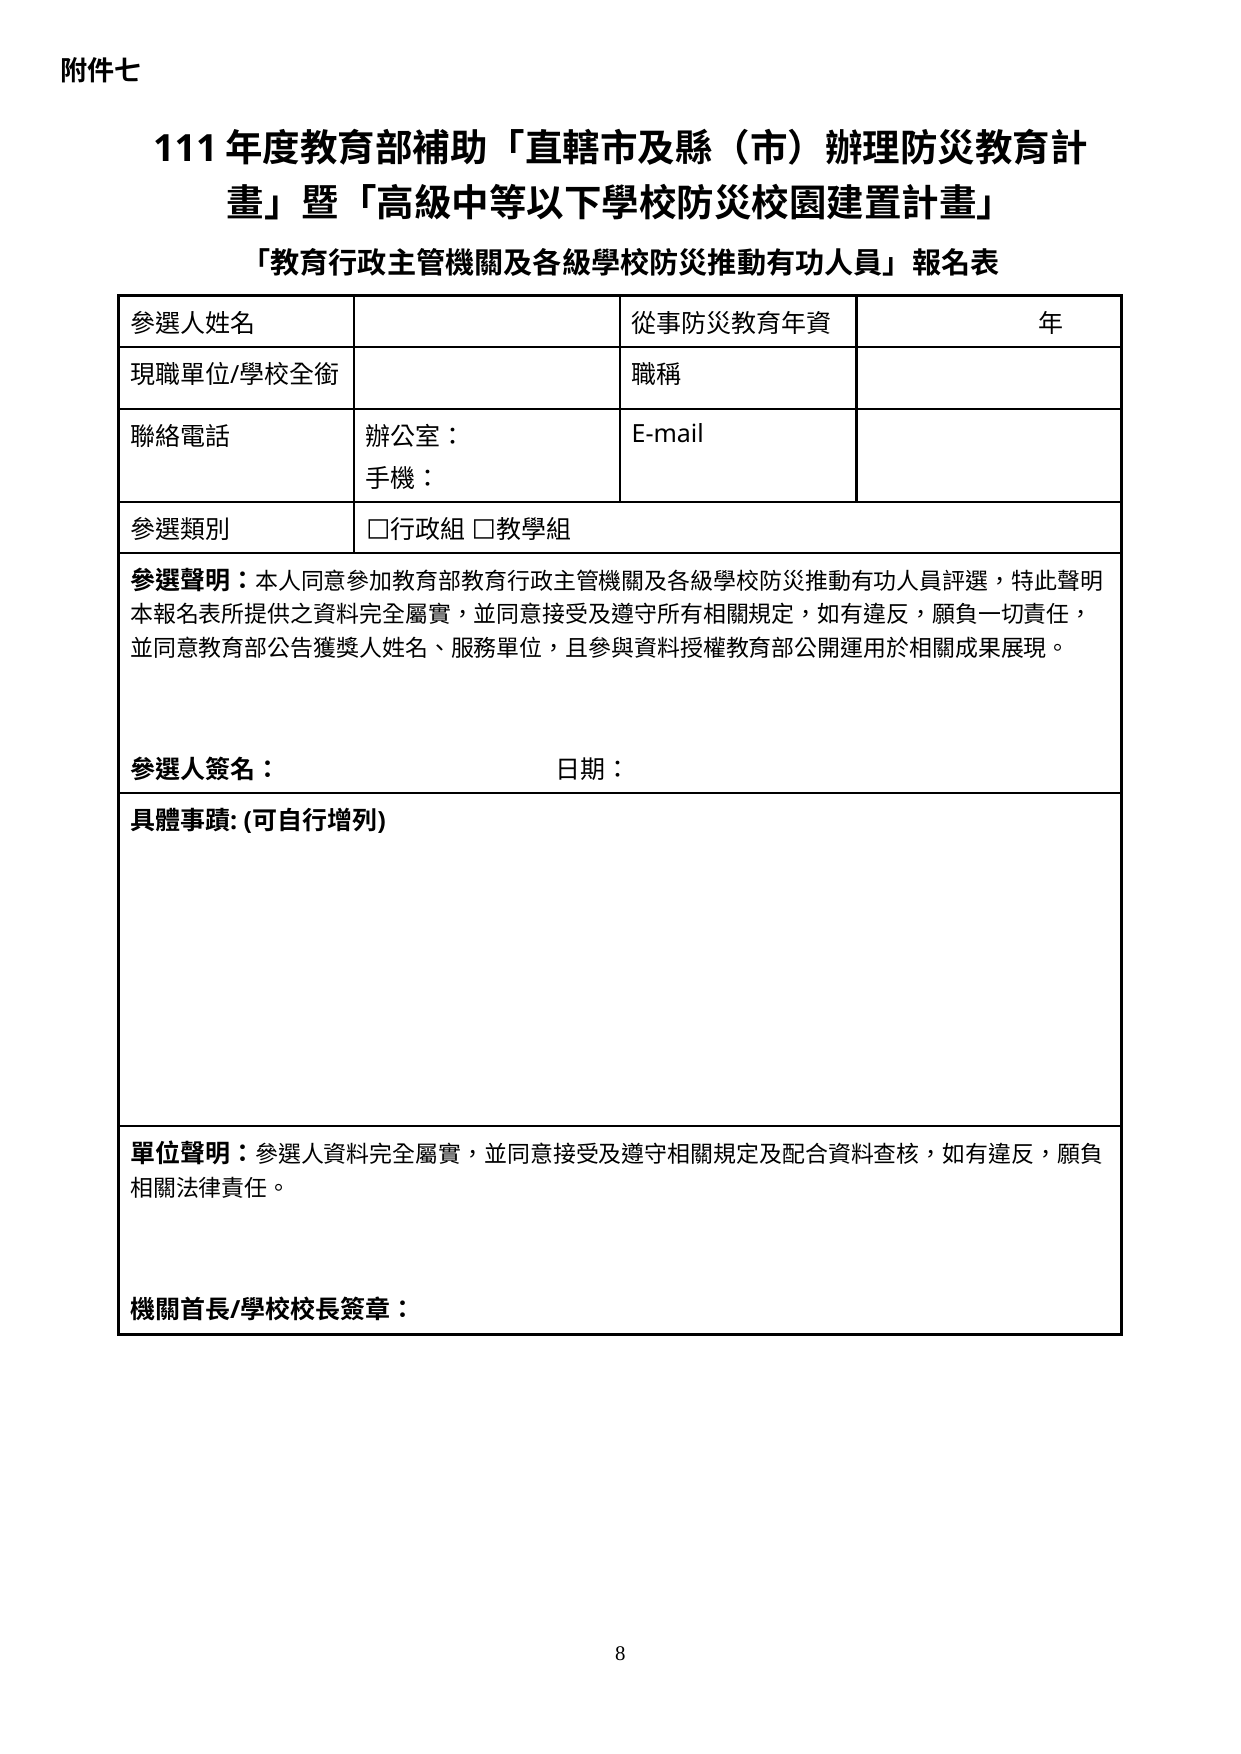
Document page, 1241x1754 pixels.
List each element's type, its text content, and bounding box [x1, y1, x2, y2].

table_header [355, 297, 619, 346]
table_cell [355, 410, 619, 501]
table_cell [120, 1127, 1120, 1332]
table_cell [120, 348, 353, 408]
table_cell E-mail [621, 410, 855, 501]
table_cell [858, 410, 1120, 501]
table_cell [621, 348, 855, 408]
table_cell [120, 794, 1120, 1125]
table_cell [355, 348, 619, 408]
table_header [621, 297, 855, 346]
table_header [120, 297, 353, 346]
table_cell [120, 503, 353, 552]
table_header [858, 297, 1120, 346]
table_cell [858, 348, 1120, 408]
table_cell [120, 410, 353, 501]
table_cell ⬜⬜ [355, 503, 1120, 552]
table_cell [120, 554, 1120, 792]
subtitle 「」 [118, 239, 1122, 282]
